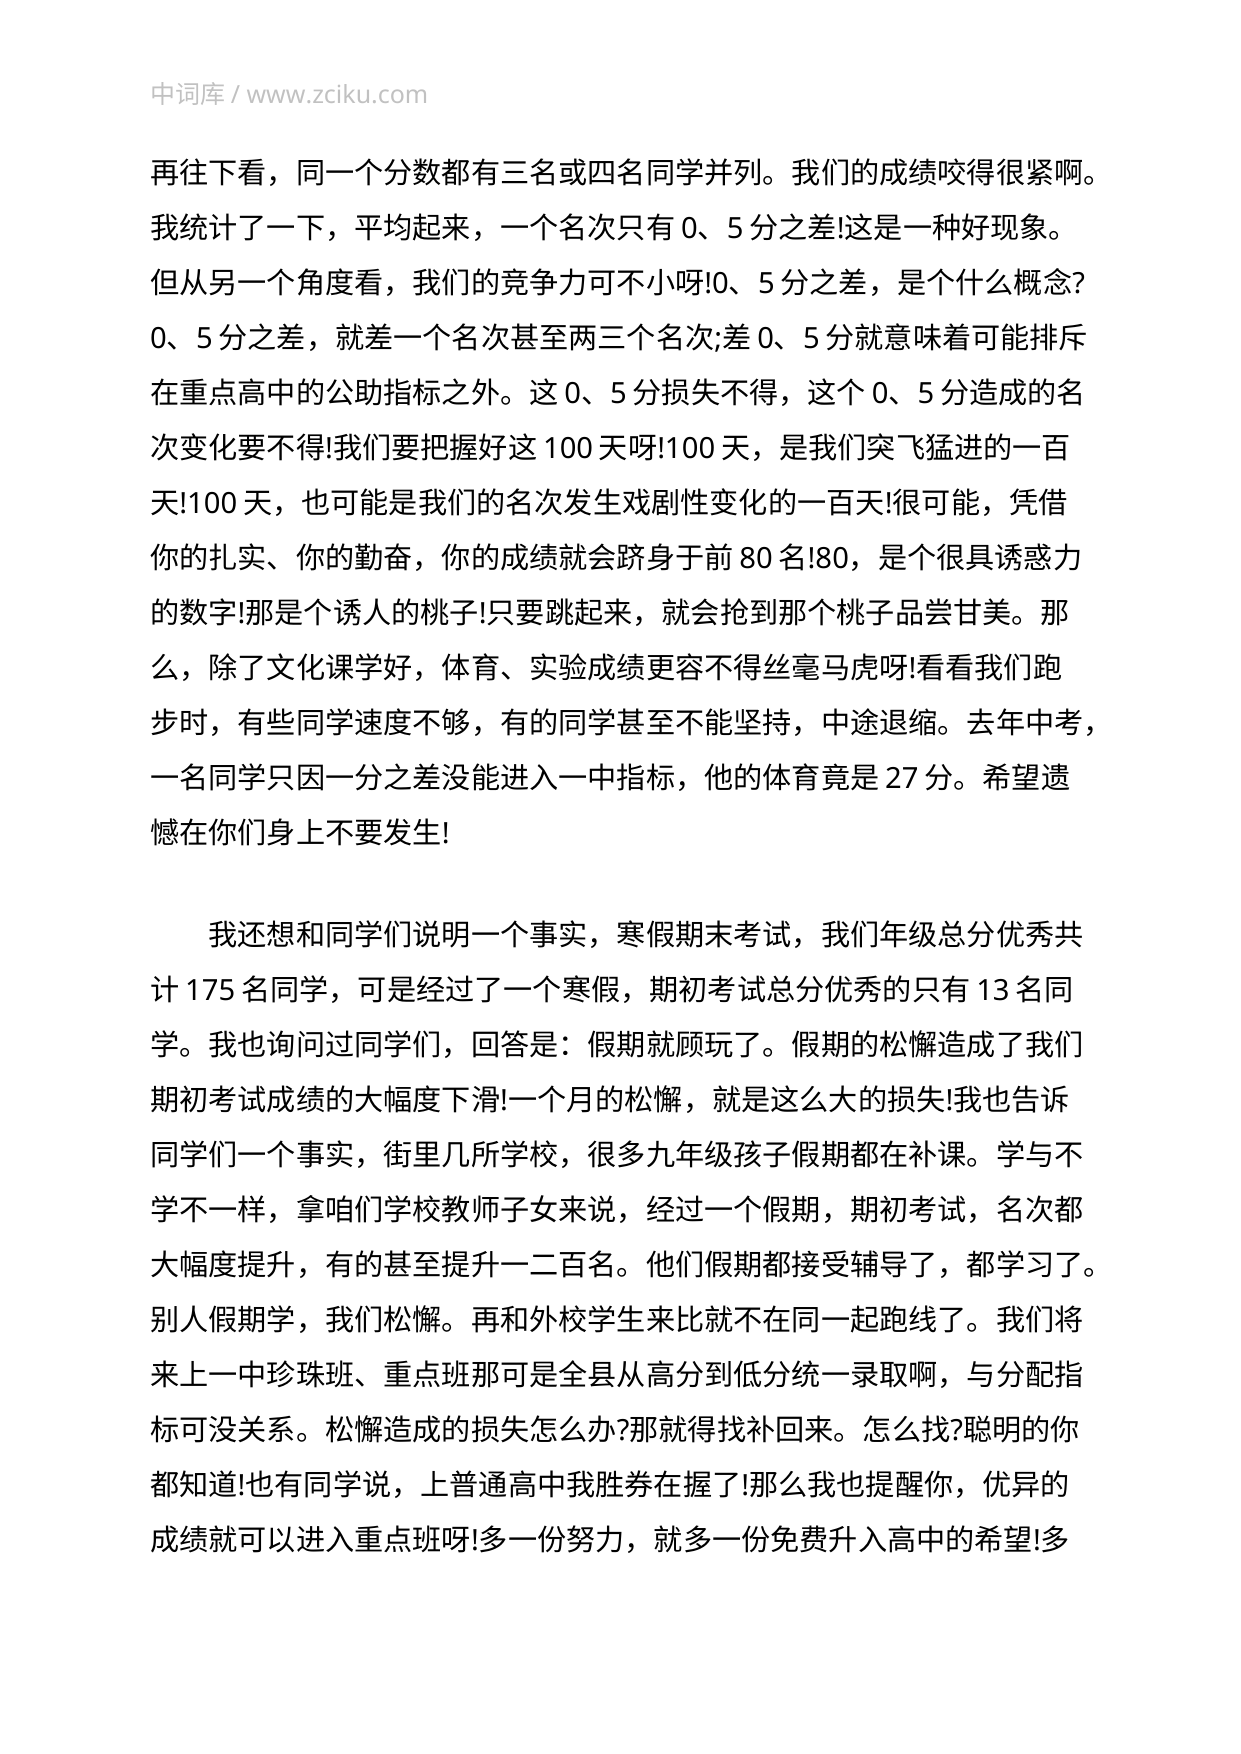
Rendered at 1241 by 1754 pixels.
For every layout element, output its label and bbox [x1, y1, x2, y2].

text [150, 150, 1090, 852]
text [150, 912, 1090, 1558]
